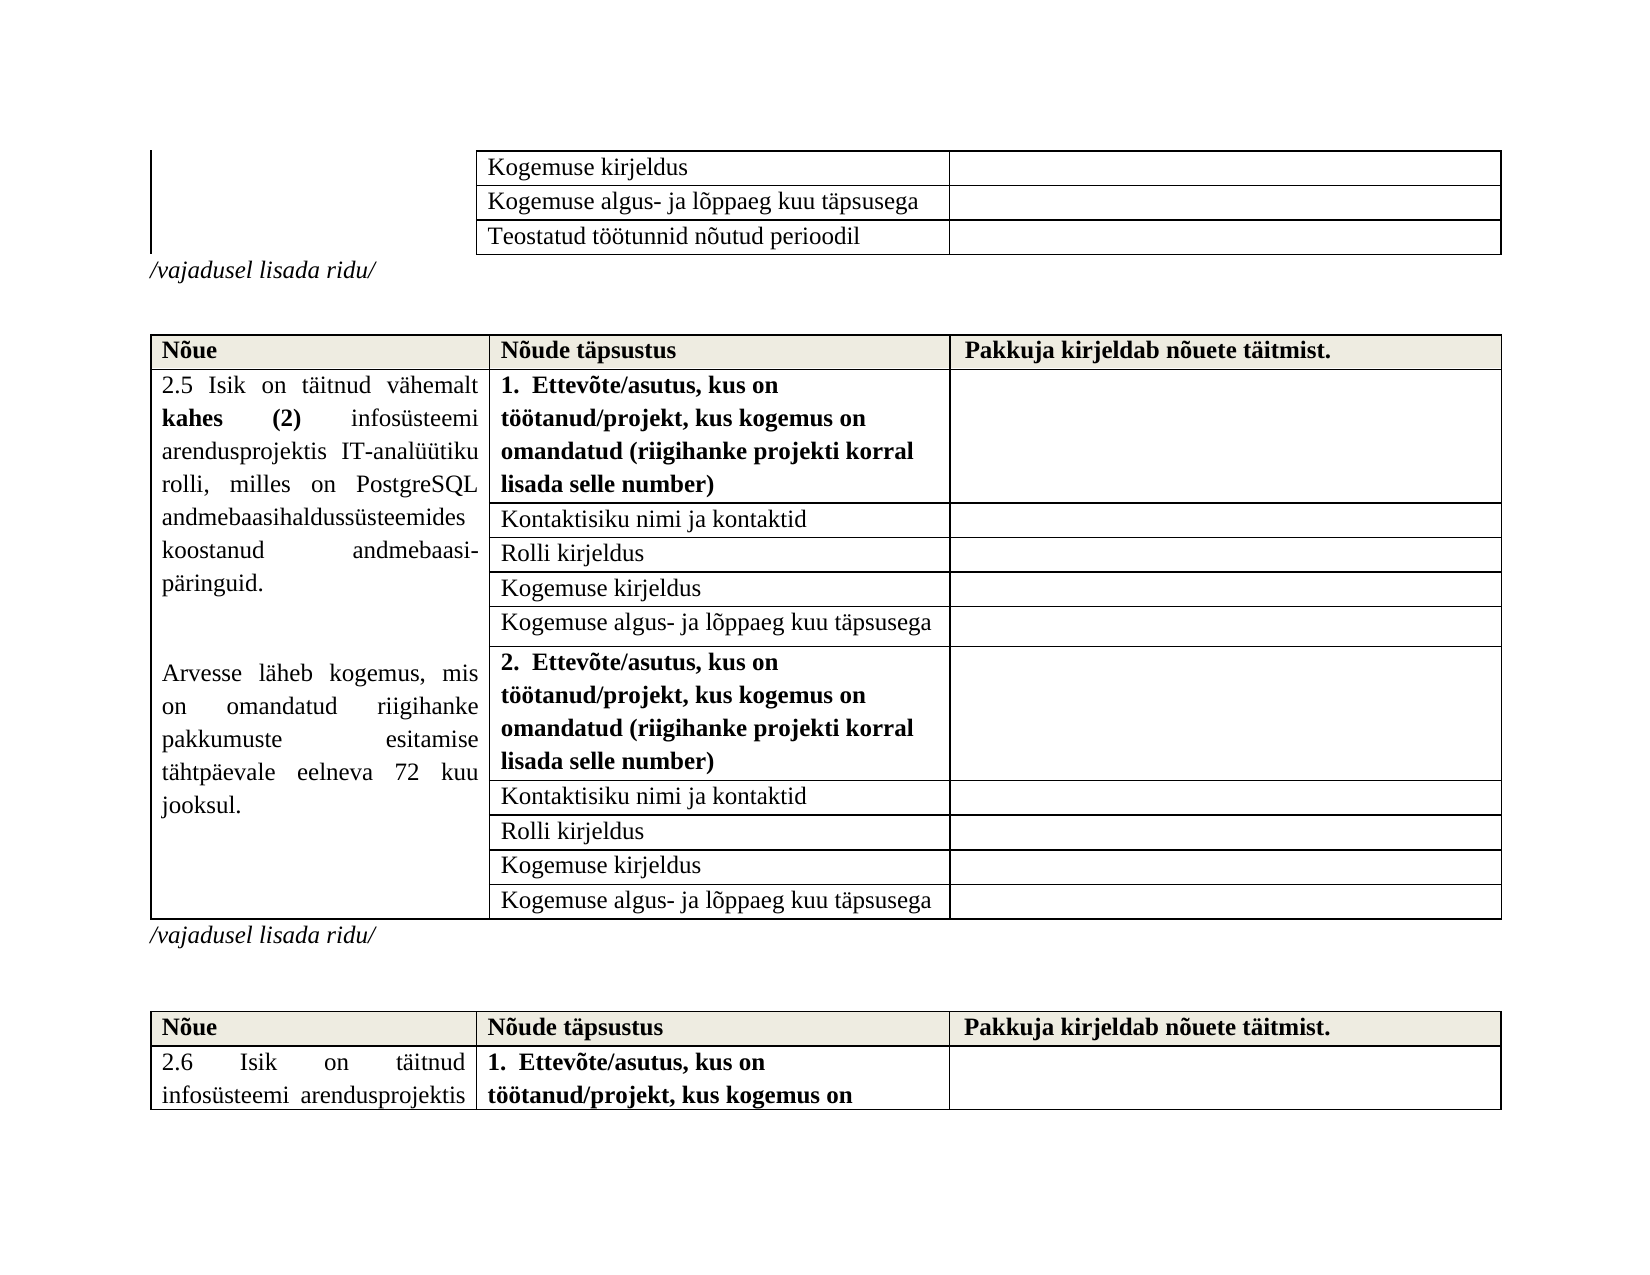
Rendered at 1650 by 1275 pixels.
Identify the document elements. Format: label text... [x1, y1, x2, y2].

table_cell Teostatud töötunnid nõutud perioodil [477, 221, 949, 254]
table_cell Rolli kirjeldus [490, 816, 949, 849]
table_cell [950, 186, 1500, 219]
table_cell 1. Ettevõte/asutus, kus on töötanud/projekt, kus kogemus on omandatud (riigihanke projekti korral lisada selle number) [490, 370, 949, 502]
table_cell [950, 1047, 1500, 1109]
table_cell [951, 504, 1501, 537]
table_cell Kogemuse algus- ja lõppaeg kuu täpsusega [490, 885, 949, 918]
table_cell 2. Ettevõte/asutus, kus on töötanud/projekt, kus kogemus on omandatud (riigihanke projekti korral lisada selle number) [490, 647, 949, 779]
table_cell Kontaktisiku nimi ja kontaktid [490, 504, 949, 537]
table_header Nõue [152, 1012, 476, 1045]
table_cell [951, 647, 1501, 779]
table_cell [951, 607, 1501, 646]
table_cell [950, 221, 1500, 254]
table_cell Kogemuse kirjeldus [477, 152, 949, 184]
text /vajadusel lisada ridu/ [150, 255, 1452, 284]
table_header Pakkuja kirjeldab nõuete täitmist. [950, 1012, 1500, 1045]
table_cell [951, 781, 1501, 814]
table_cell Kogemuse kirjeldus [490, 851, 949, 883]
table_cell [951, 885, 1501, 918]
table_header Pakkuja kirjeldab nõuete täitmist. [951, 336, 1501, 368]
table_cell Kogemuse kirjeldus [490, 573, 949, 606]
table_header Nõude täpsustus [490, 336, 949, 368]
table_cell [152, 1047, 476, 1109]
text /vajadusel lisada ridu/ [150, 920, 1452, 948]
table_cell [951, 816, 1501, 849]
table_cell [477, 1047, 949, 1109]
table_cell Kontaktisiku nimi ja kontaktid [490, 781, 949, 814]
table_cell [951, 851, 1501, 883]
table_cell Rolli kirjeldus [490, 538, 949, 571]
table_header Nõue [152, 336, 489, 368]
table_header Nõude täpsustus [477, 1012, 949, 1045]
table_cell [951, 370, 1501, 502]
table_cell Kogemuse algus- ja lõppaeg kuu täpsusega [477, 186, 949, 219]
table_cell [950, 152, 1500, 184]
table_cell [951, 573, 1501, 606]
table_cell Kogemuse algus- ja lõppaeg kuu täpsusega [490, 607, 949, 646]
table_cell 2.5 Isik on täitnud vähemalt kahes (2) infosüsteemi arendusprojektis IT-analüütiku rolli, milles on PostgreSQL andmebaasihaldussüsteemides koostanud andmebaasi-päringuid. Arvesse läheb kogemus, mis on omandatud riigihanke pakkumuste esitamise tähtpäevale eelneva 72 kuu jooksul. [152, 370, 489, 918]
table_cell [951, 538, 1501, 571]
